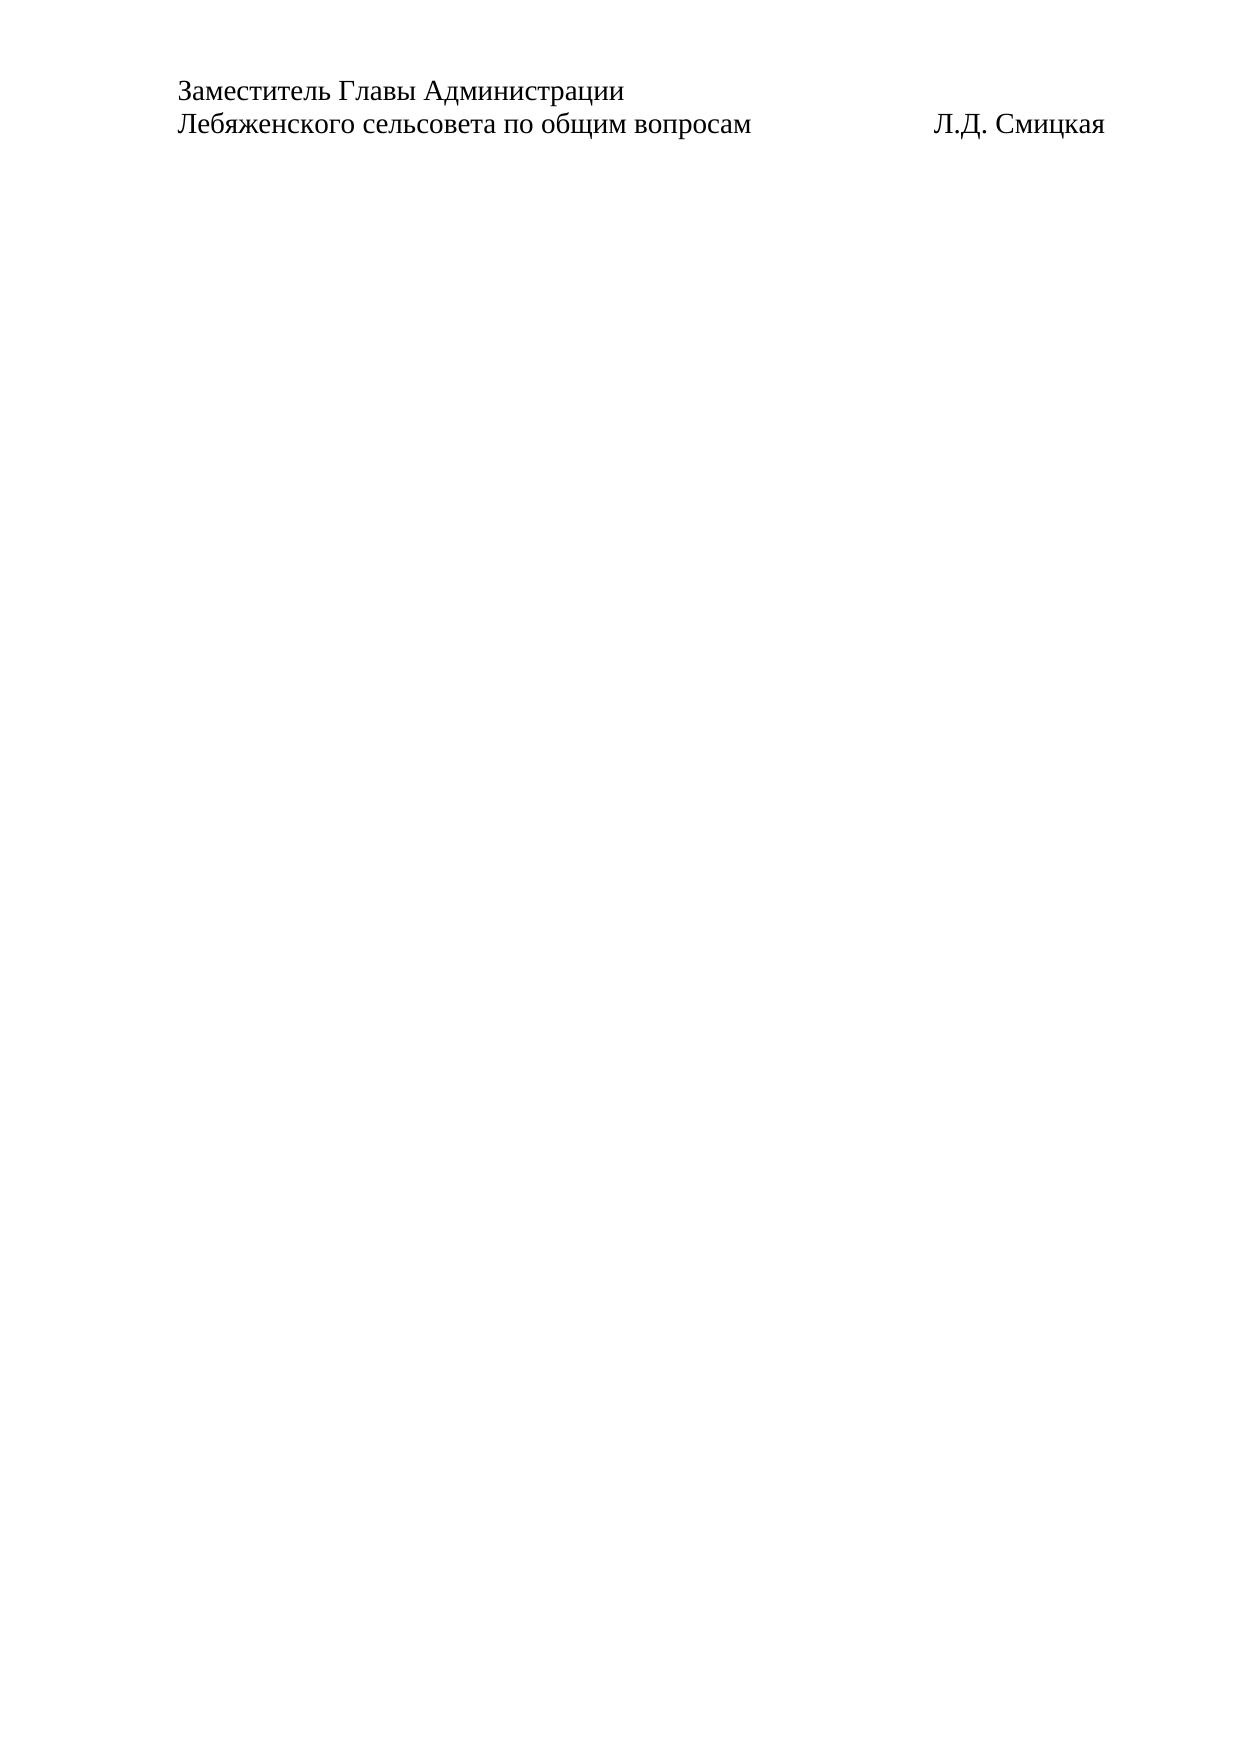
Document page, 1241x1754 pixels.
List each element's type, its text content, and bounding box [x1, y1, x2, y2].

text Лебяженского сельсовета по общим вопросам Л.Д. Смицкая [177, 107, 1152, 140]
text Заместитель Главы Администрации [177, 73, 1152, 107]
